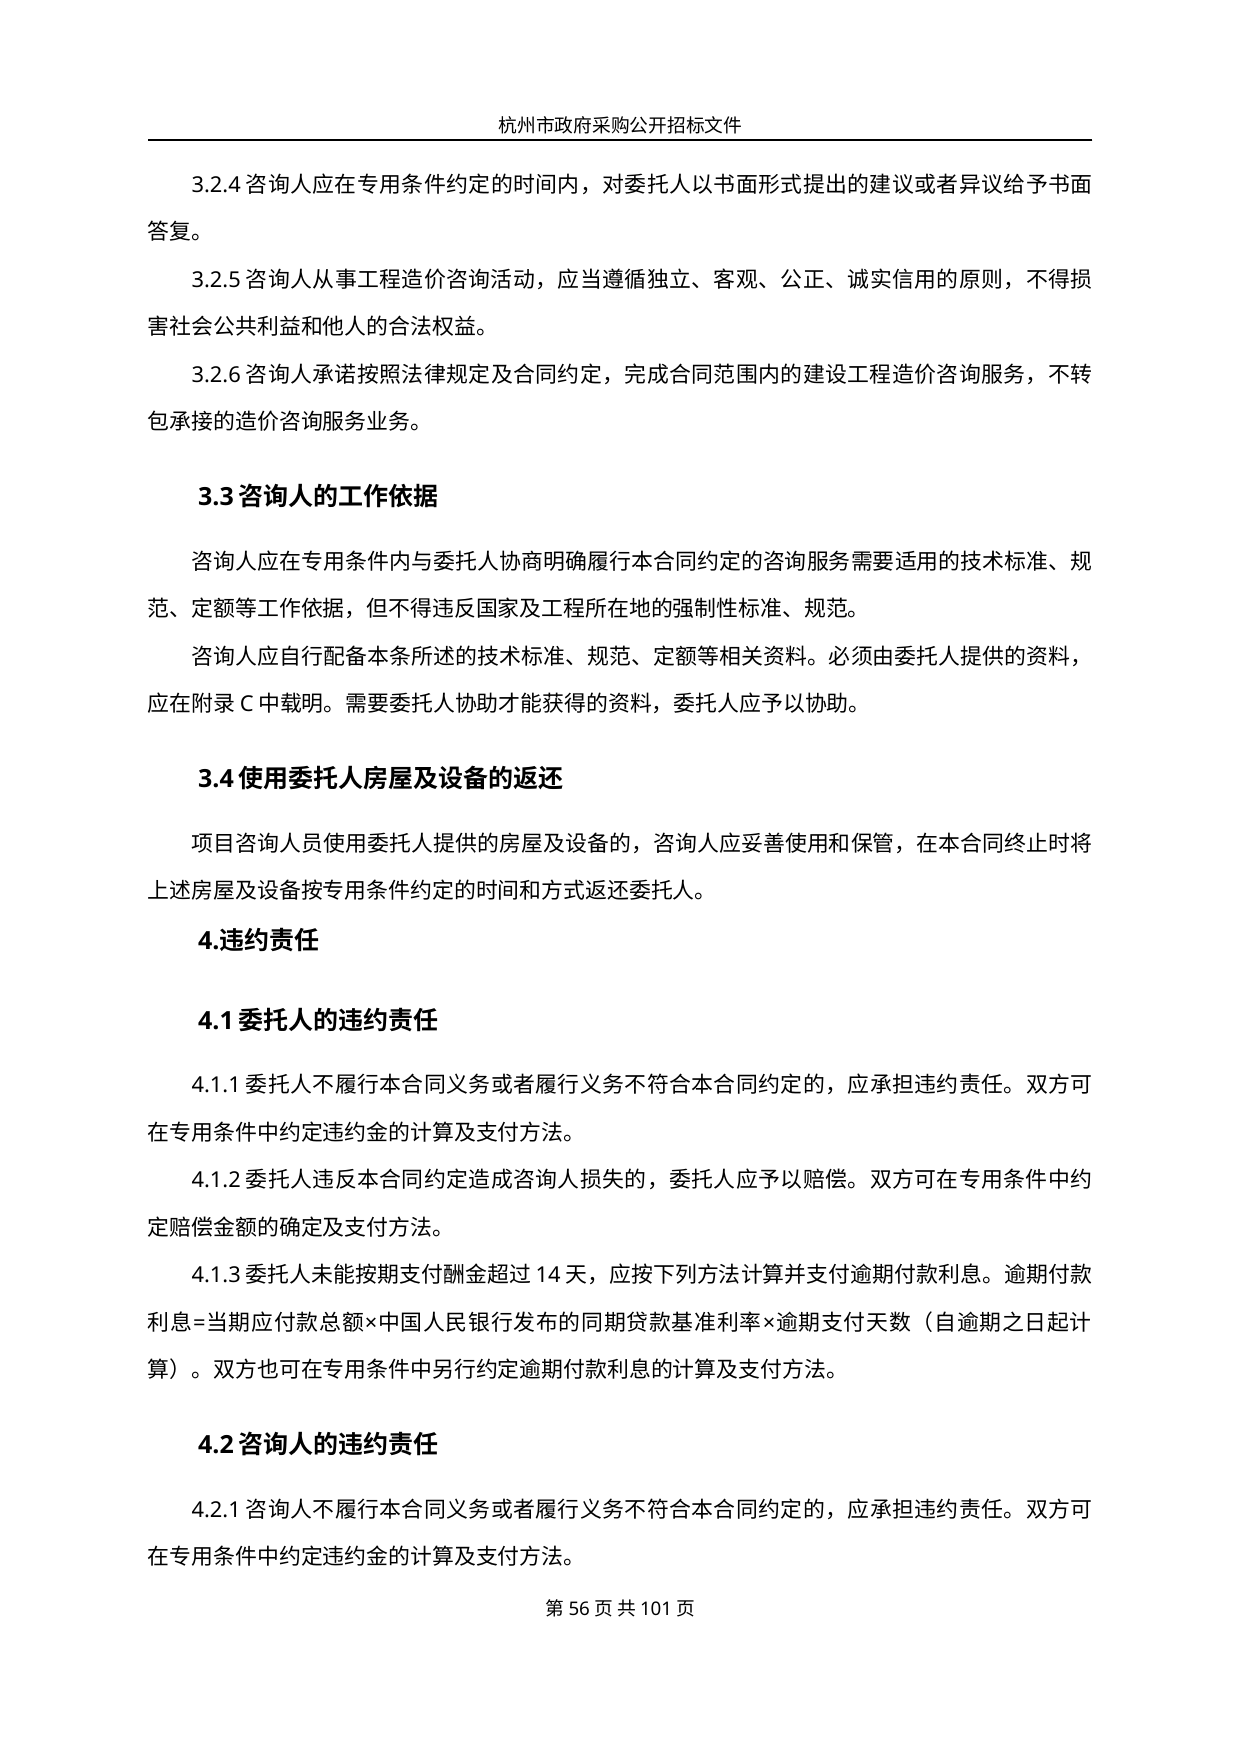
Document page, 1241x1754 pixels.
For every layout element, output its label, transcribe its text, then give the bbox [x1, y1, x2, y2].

text 4.2.1咨询人不履行本合同义务或者履行义务不符合本合同约定的，应承担违约责任。双方可在专用条件中约定违约金的计算及支付方法。 [148, 1492, 1092, 1571]
text 4.违约责任 [148, 921, 1092, 957]
subtitle 4.1委托人的违约责任 [148, 1000, 1092, 1036]
text 3.2.4咨询人应在专用条件约定的时间内，对委托人以书面形式提出的建议或者异议给予书面答复。 [148, 167, 1092, 246]
text 咨询人应自行配备本条所述的技术标准、规范、定额等相关资料。必须由委托人提供的资料，应在附录C中载明。需要委托人协助才能获得的资料，委托人应予以协助。 [148, 639, 1092, 718]
text 咨询人应在专用条件内与委托人协商明确履行本合同约定的咨询服务需要适用的技术标准、规范、定额等工作依据，但不得违反国家及工程所在地的强制性标准、规范。 [148, 544, 1092, 623]
text 4.1.3委托人未能按期支付酬金超过14天，应按下列方法计算并支付逾期付款利息。逾期付款利息=当期应付款总额×中国人民银行发布的同期贷款基准利率×逾期支付天数（自逾期之日起计算）。双方也可在专用条件中另行约定逾期付款利息的计算及支付方法。 [148, 1257, 1092, 1384]
subtitle 3.4使用委托人房屋及设备的返还 [148, 759, 1092, 795]
subtitle 3.3咨询人的工作依据 [148, 477, 1092, 513]
text 项目咨询人员使用委托人提供的房屋及设备的，咨询人应妥善使用和保管，在本合同终止时将上述房屋及设备按专用条件约定的时间和方式返还委托人。 [148, 826, 1092, 905]
text 3.2.5咨询人从事工程造价咨询活动，应当遵循独立、客观、公正、诚实信用的原则，不得损害社会公共利益和他人的合法权益。 [148, 262, 1092, 341]
text 3.2.6咨询人承诺按照法律规定及合同约定，完成合同范围内的建设工程造价咨询服务，不转包承接的造价咨询服务业务。 [148, 357, 1092, 436]
subtitle 4.2咨询人的违约责任 [148, 1425, 1092, 1461]
text 4.1.1委托人不履行本合同义务或者履行义务不符合本合同约定的，应承担违约责任。双方可在专用条件中约定违约金的计算及支付方法。 [148, 1067, 1092, 1146]
text 4.1.2委托人违反本合同约定造成咨询人损失的，委托人应予以赔偿。双方可在专用条件中约定赔偿金额的确定及支付方法。 [148, 1162, 1092, 1241]
